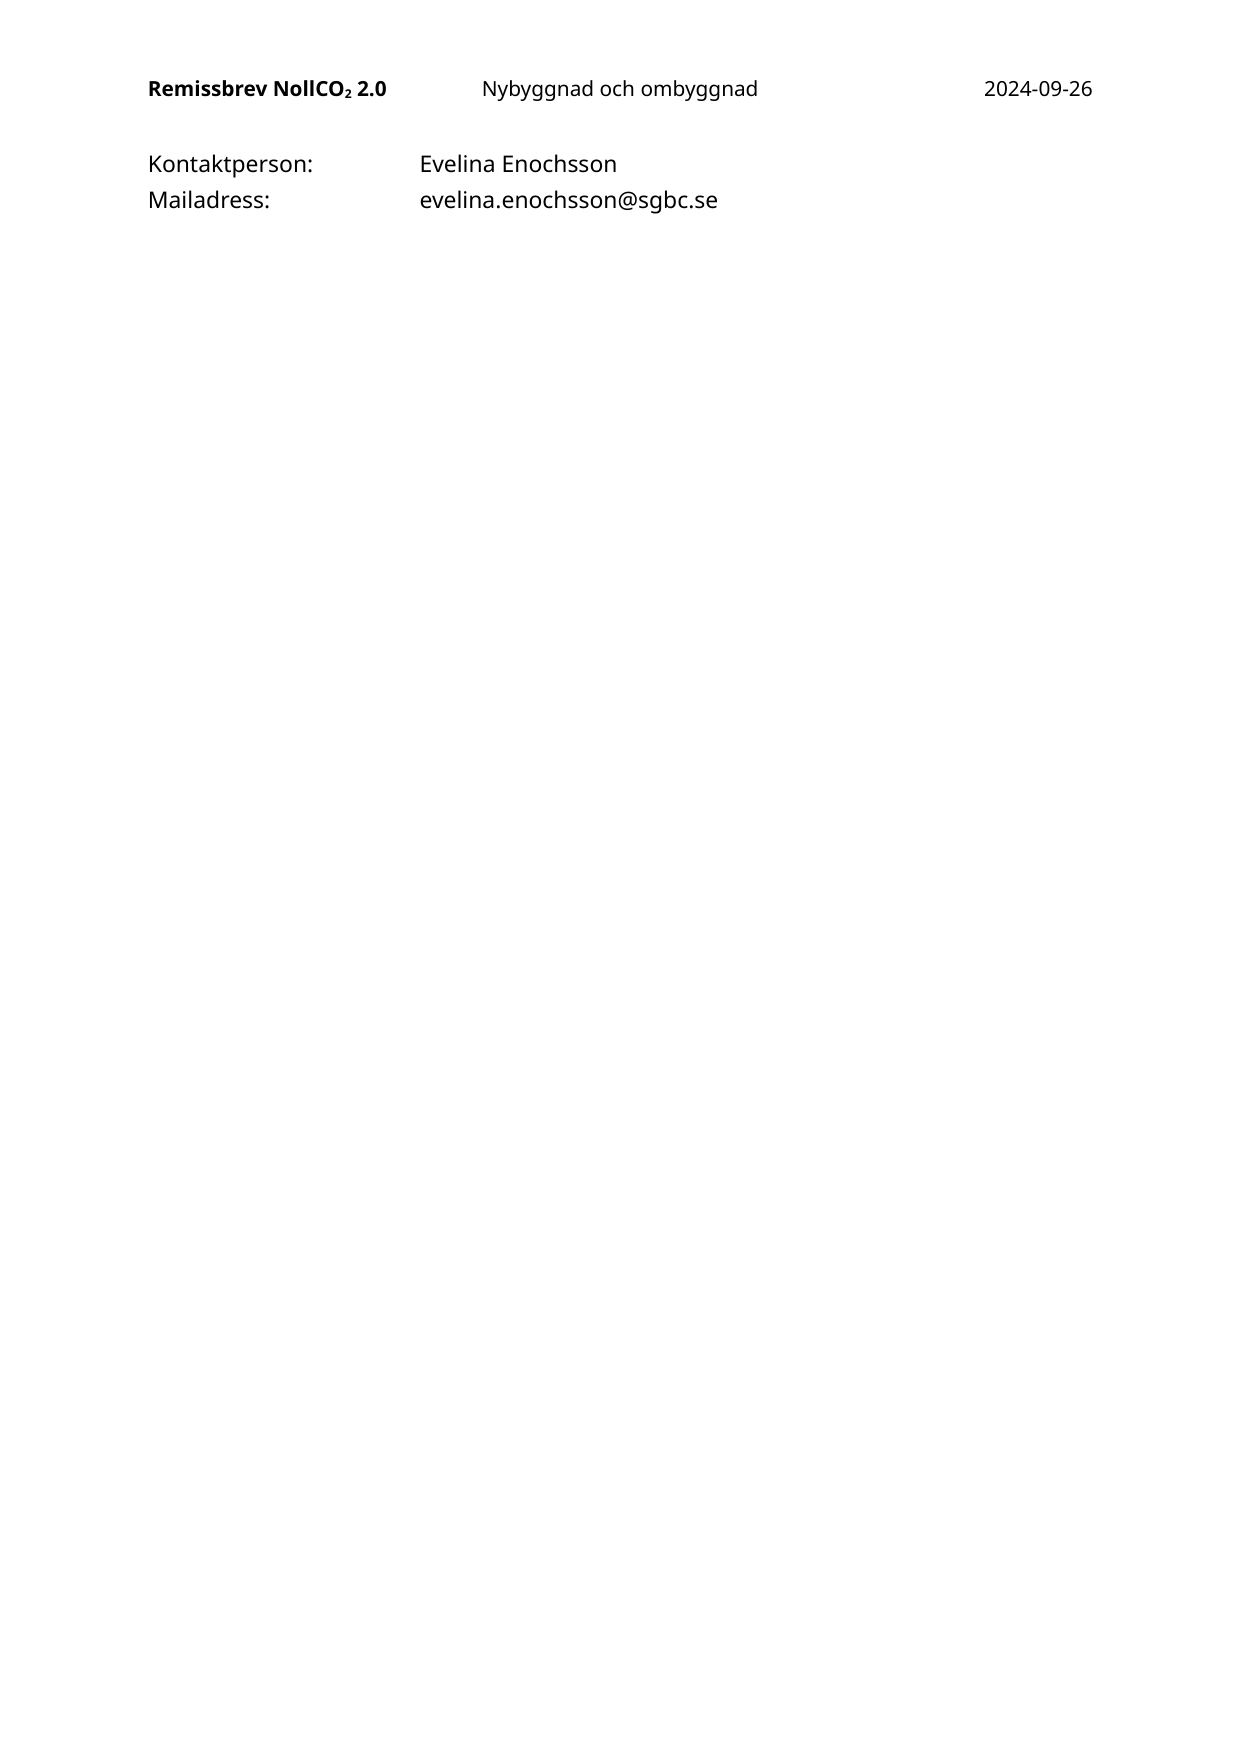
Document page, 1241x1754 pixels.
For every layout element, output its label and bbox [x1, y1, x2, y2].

text [148, 148, 1093, 215]
